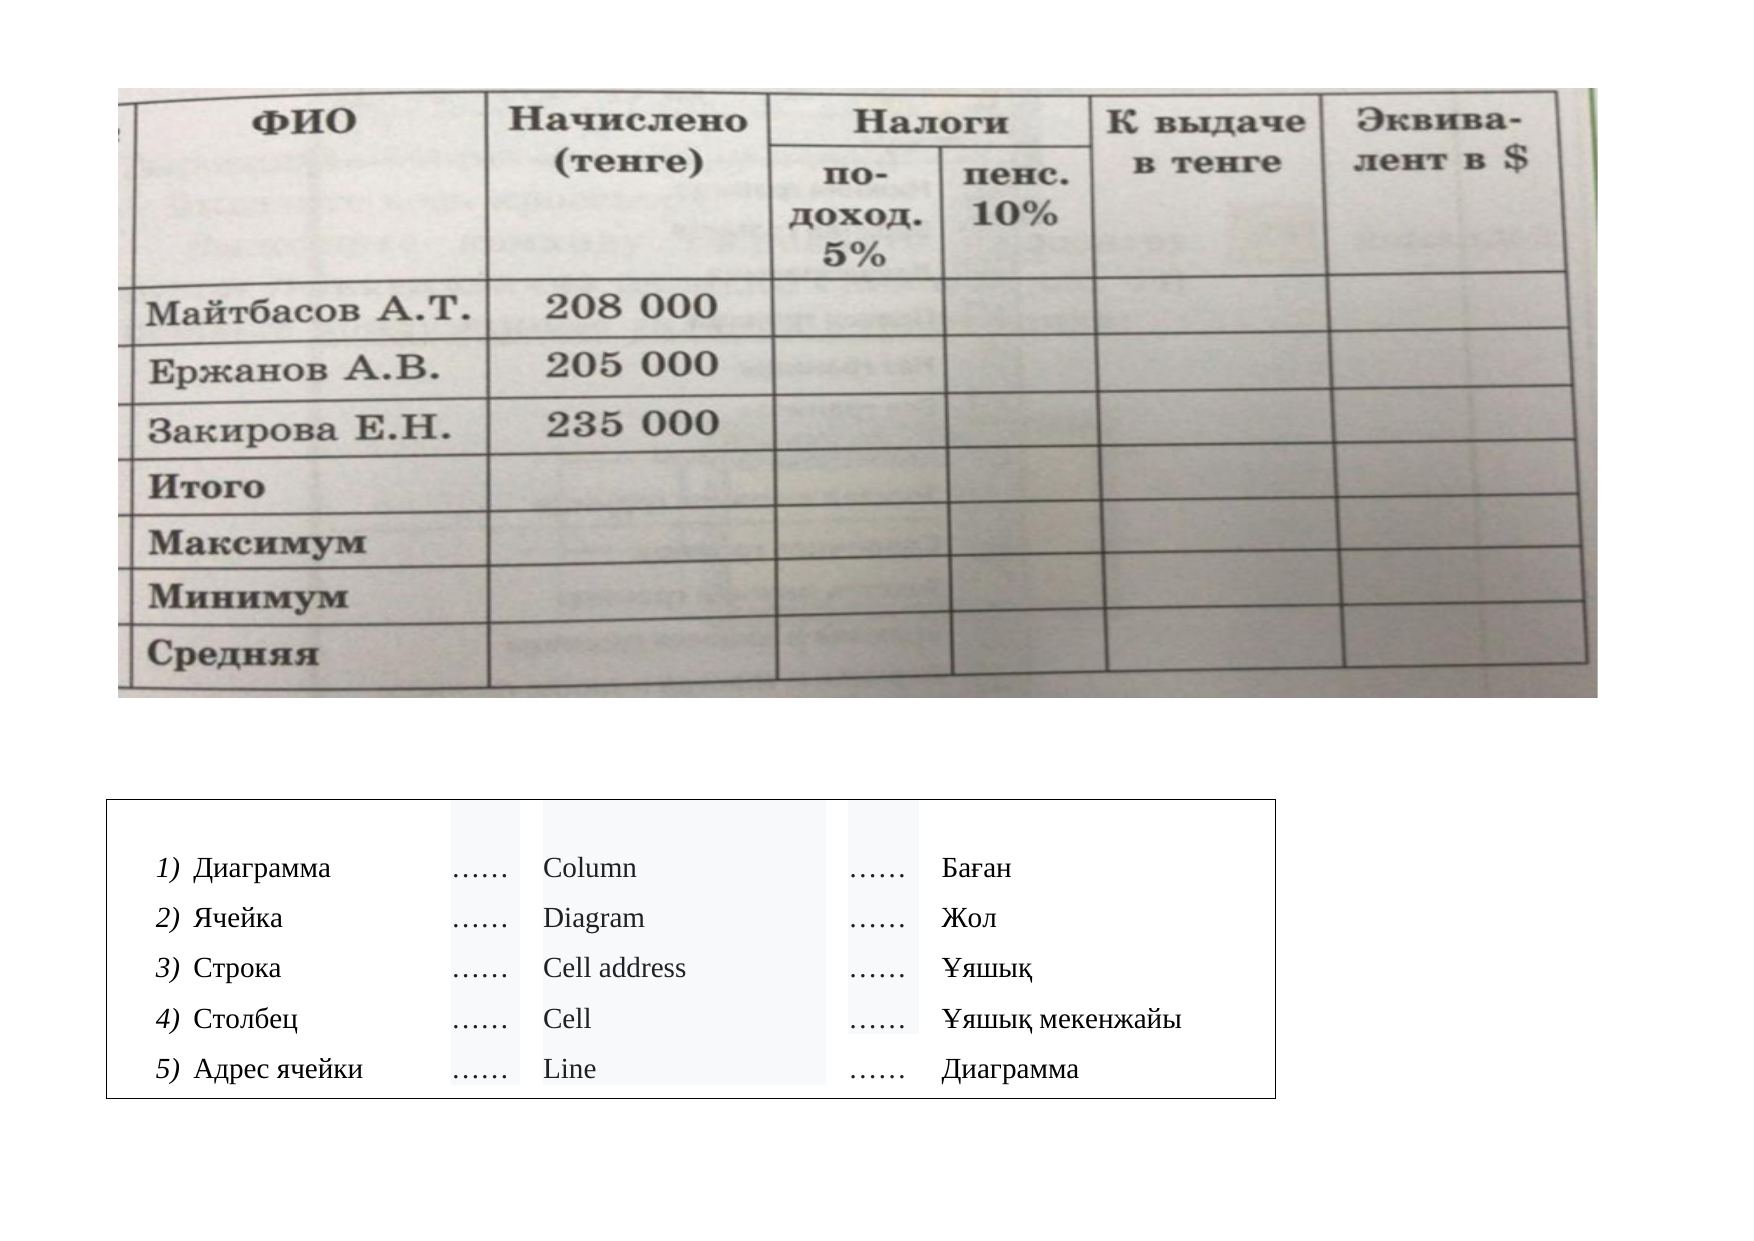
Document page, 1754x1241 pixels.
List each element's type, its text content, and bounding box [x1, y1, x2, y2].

table_header …… …… …… …… …… [837, 800, 930, 1098]
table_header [107, 800, 439, 1098]
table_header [532, 800, 837, 1098]
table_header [930, 800, 1275, 1098]
picture [118, 88, 1598, 698]
table_header …… …… …… …… …… [440, 800, 532, 1098]
